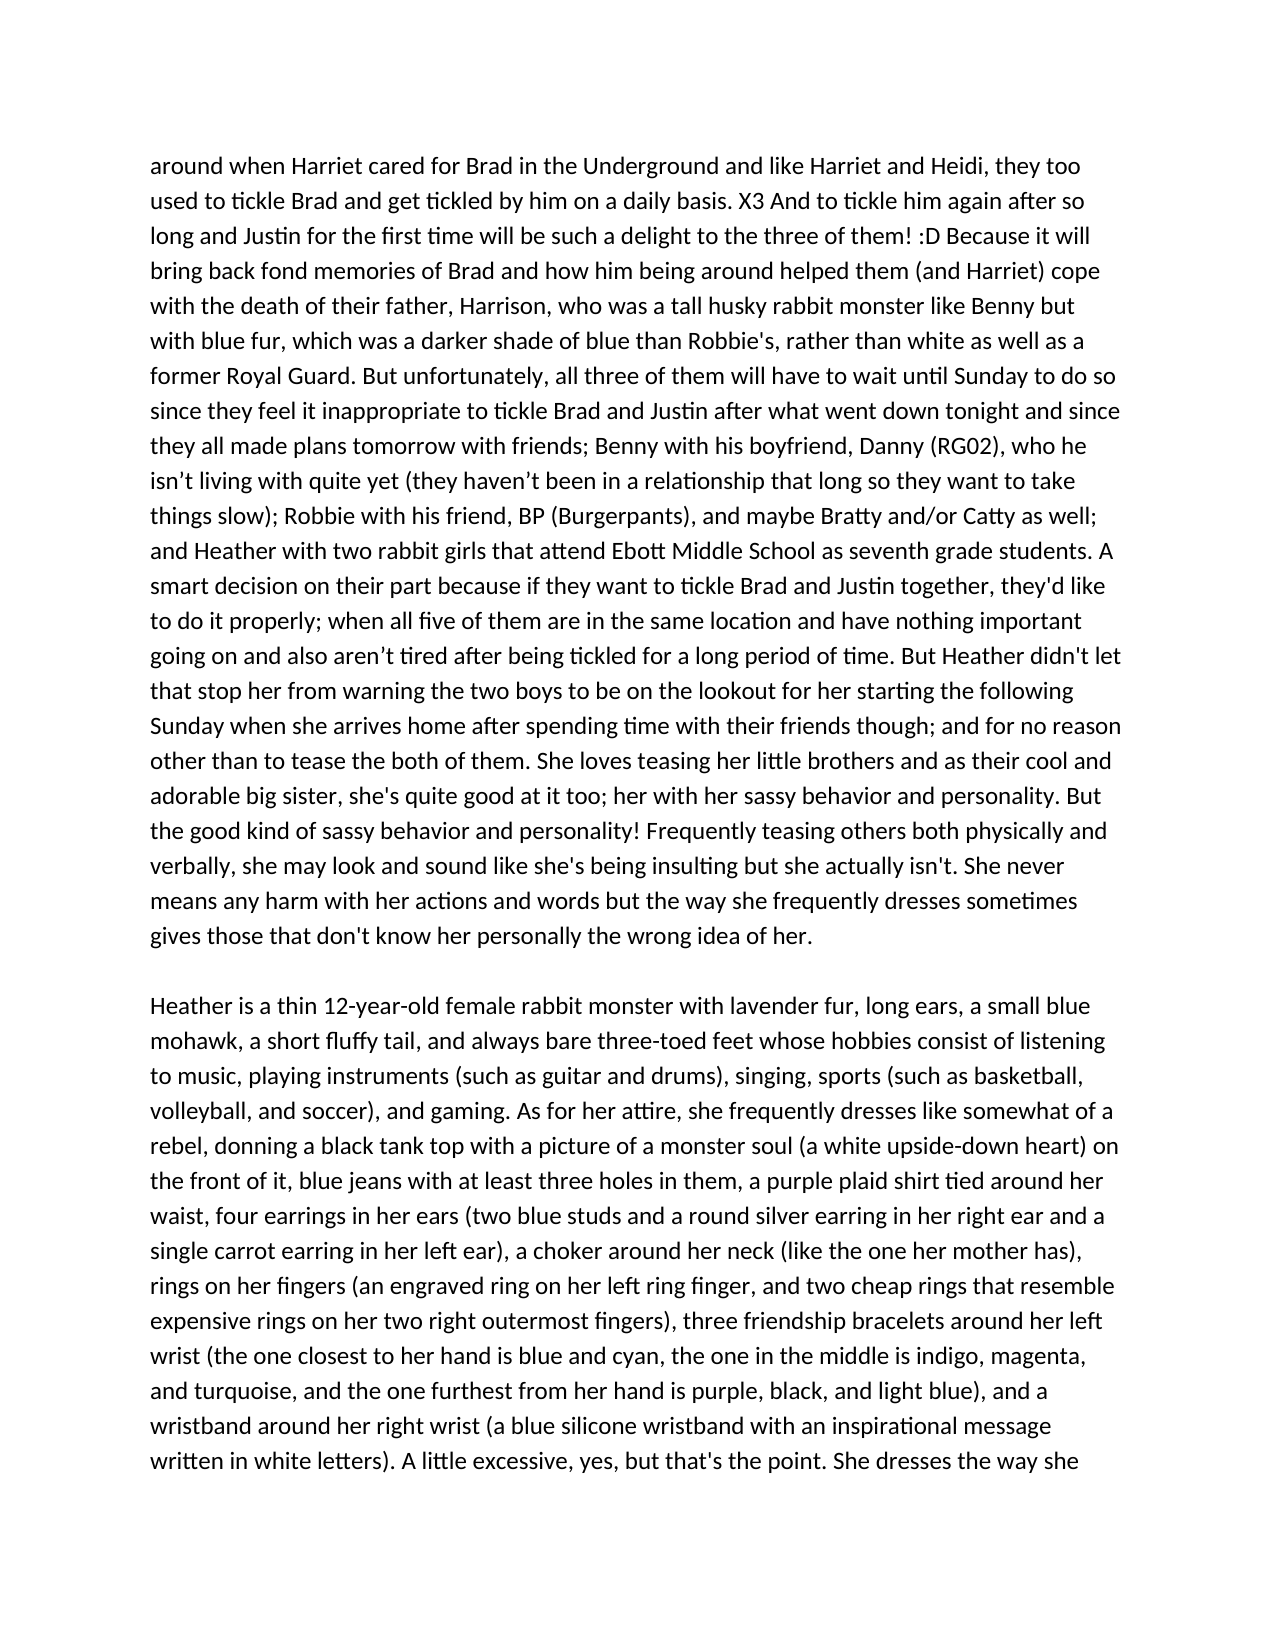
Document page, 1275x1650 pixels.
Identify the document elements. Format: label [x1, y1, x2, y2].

text [150, 990, 1125, 1476]
text [150, 150, 1125, 951]
